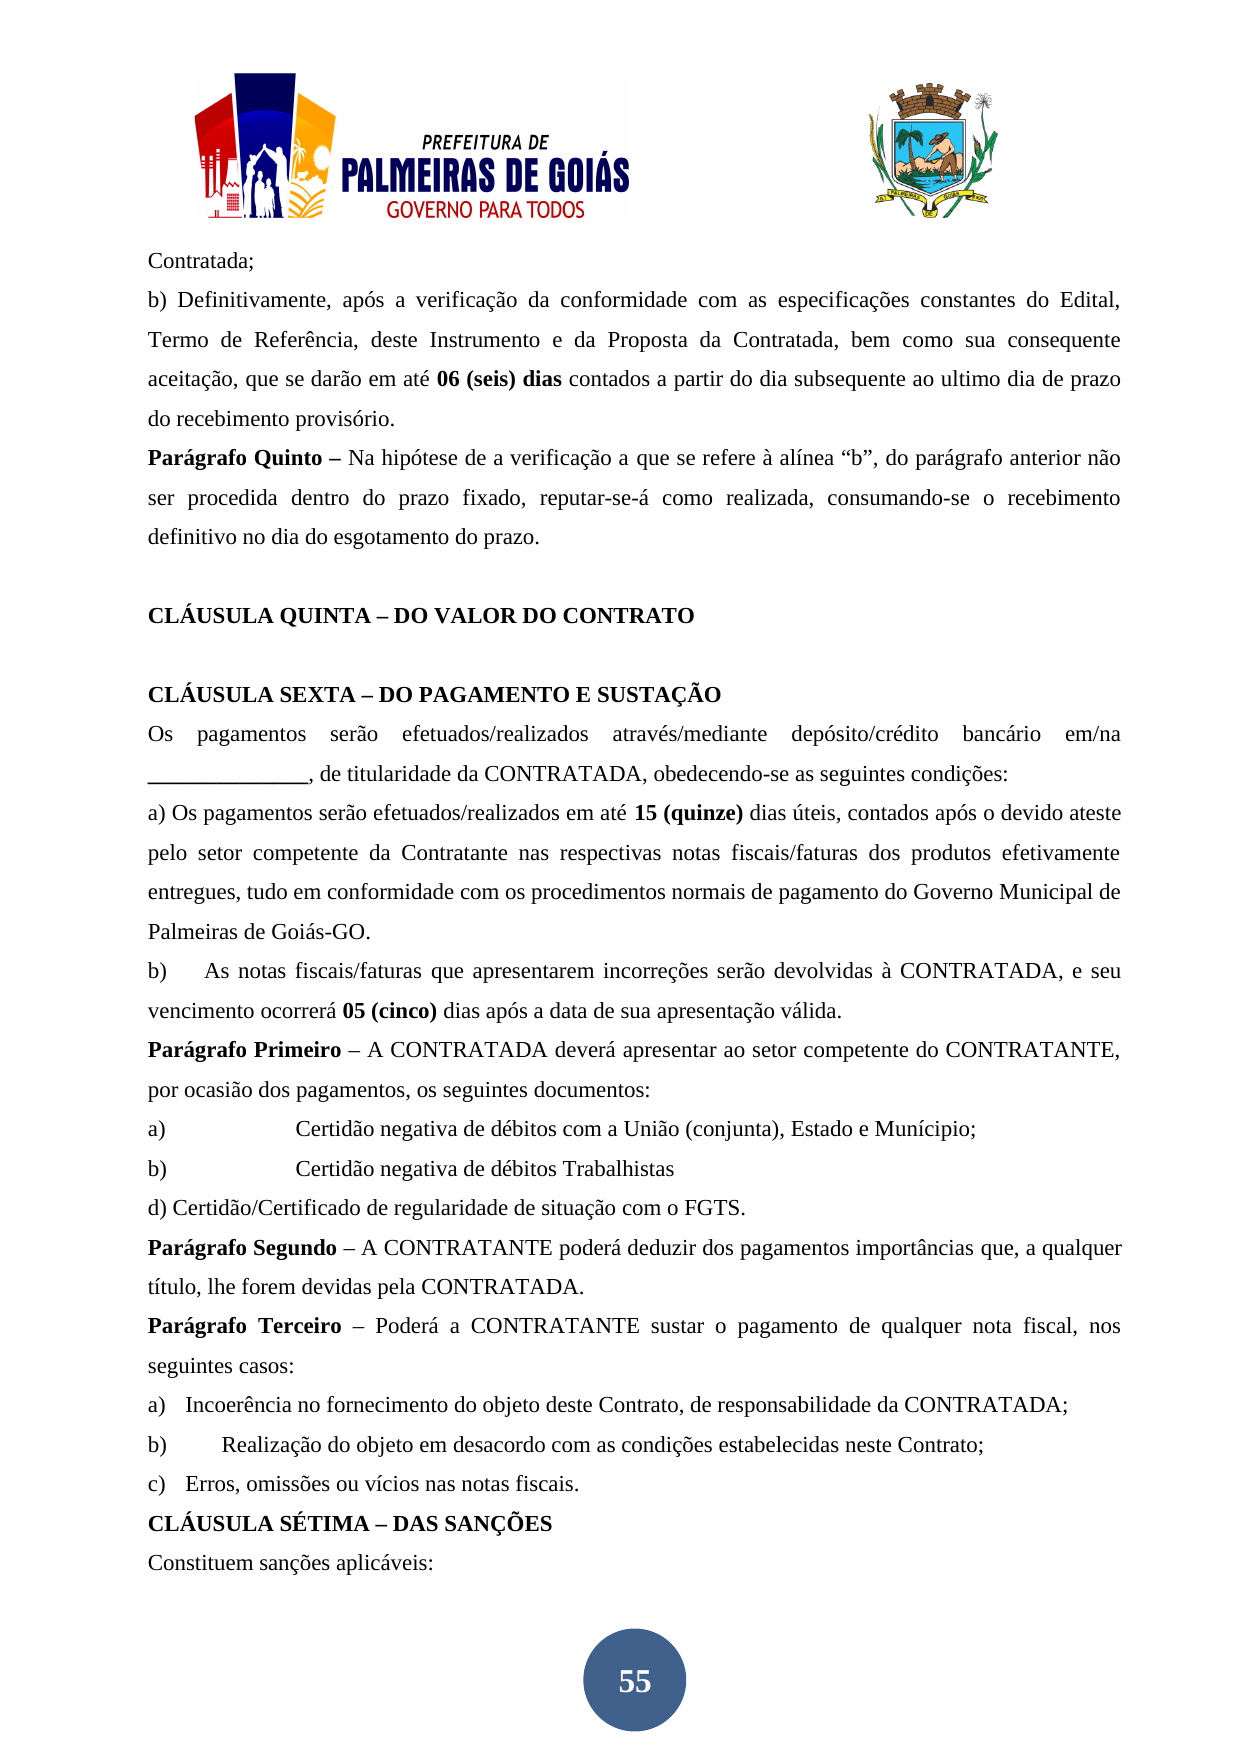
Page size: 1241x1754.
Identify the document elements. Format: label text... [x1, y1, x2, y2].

text b) Realização do objeto em desacordo com as condições estabelecidas neste Contrato; [148, 1431, 1122, 1457]
text Os pagamentos serão efetuados/realizados através/mediante depósito/crédito bancário em/na ______________, de titularidade da CONTRATADA, obedecendo-se as seguintes condições: [148, 720, 1122, 786]
list Erros, omissões ou vícios nas notas fiscais. [148, 1471, 1122, 1497]
list Incoerência no fornecimento do objeto deste Contrato, de responsabilidade da CONTRATADA; [148, 1392, 1122, 1418]
list Certidão negativa de débitos com a União (conjunta), Estado e Munícipio; [148, 1115, 1122, 1142]
text Parágrafo Segundo – A CONTRATANTE poderá deduzir dos pagamentos importâncias que, a qualquer título, lhe forem devidas pela CONTRATADA. [148, 1234, 1122, 1299]
text CLÁUSULA SÉTIMA – DAS SANÇÕES [148, 1510, 1122, 1536]
picture [194, 73, 629, 218]
text CLÁUSULA SEXTA – DO PAGAMENTO E SUSTAÇÃO [148, 681, 1122, 707]
text b) As notas fiscais/faturas que apresentarem incorreções serão devolvidas à CONTRATADA, e seu vencimento ocorrerá 05 (cinco) dias após a data de sua apresentação válida. [148, 957, 1122, 1023]
text a) Os pagamentos serão efetuados/realizados em até 15 (quinze) dias úteis, contados após o devido ateste pelo setor competente da Contratante nas respectivas notas fiscais/faturas dos produtos efetivamente entregues, tudo em conformidade com os procedimentos normais de pagamento do Governo Municipal de Palmeiras de Goiás-GO. [148, 799, 1122, 944]
text d) Certidão/Certificado de regularidade de situação com o FGTS. [148, 1194, 1122, 1221]
text Parágrafo Terceiro – Poderá a CONTRATANTE sustar o pagamento de qualquer nota fiscal, nos seguintes casos: [148, 1313, 1122, 1378]
list Certidão negativa de débitos Trabalhistas [148, 1155, 1122, 1181]
picture [868, 83, 998, 218]
text CLÁUSULA QUINTA – DO VALOR DO CONTRATO [148, 602, 1122, 628]
text Parágrafo Primeiro – A CONTRATADA deverá apresentar ao setor competente do CONTRATANTE, por ocasião dos pagamentos, os seguintes documentos: [148, 1036, 1122, 1102]
text b) Definitivamente, após a verificação da conformidade com as especificações constantes do Edital, Termo de Referência, deste Instrumento e da Proposta da Contratada, bem como sua consequente aceitação, que se darão em até 06 (seis) dias contados a partir do dia subsequente ao ultimo dia de prazo do recebimento provisório. [148, 286, 1122, 431]
text Constituem sanções aplicáveis: [148, 1549, 1122, 1576]
text Parágrafo Quinto – Na hipótese de a verificação a que se refere à alínea “b”, do parágrafo anterior não ser procedida dentro do prazo fixado, reputar-se-á como realizada, consumando-se o recebimento definitivo no dia do esgotamento do prazo. [148, 444, 1122, 549]
